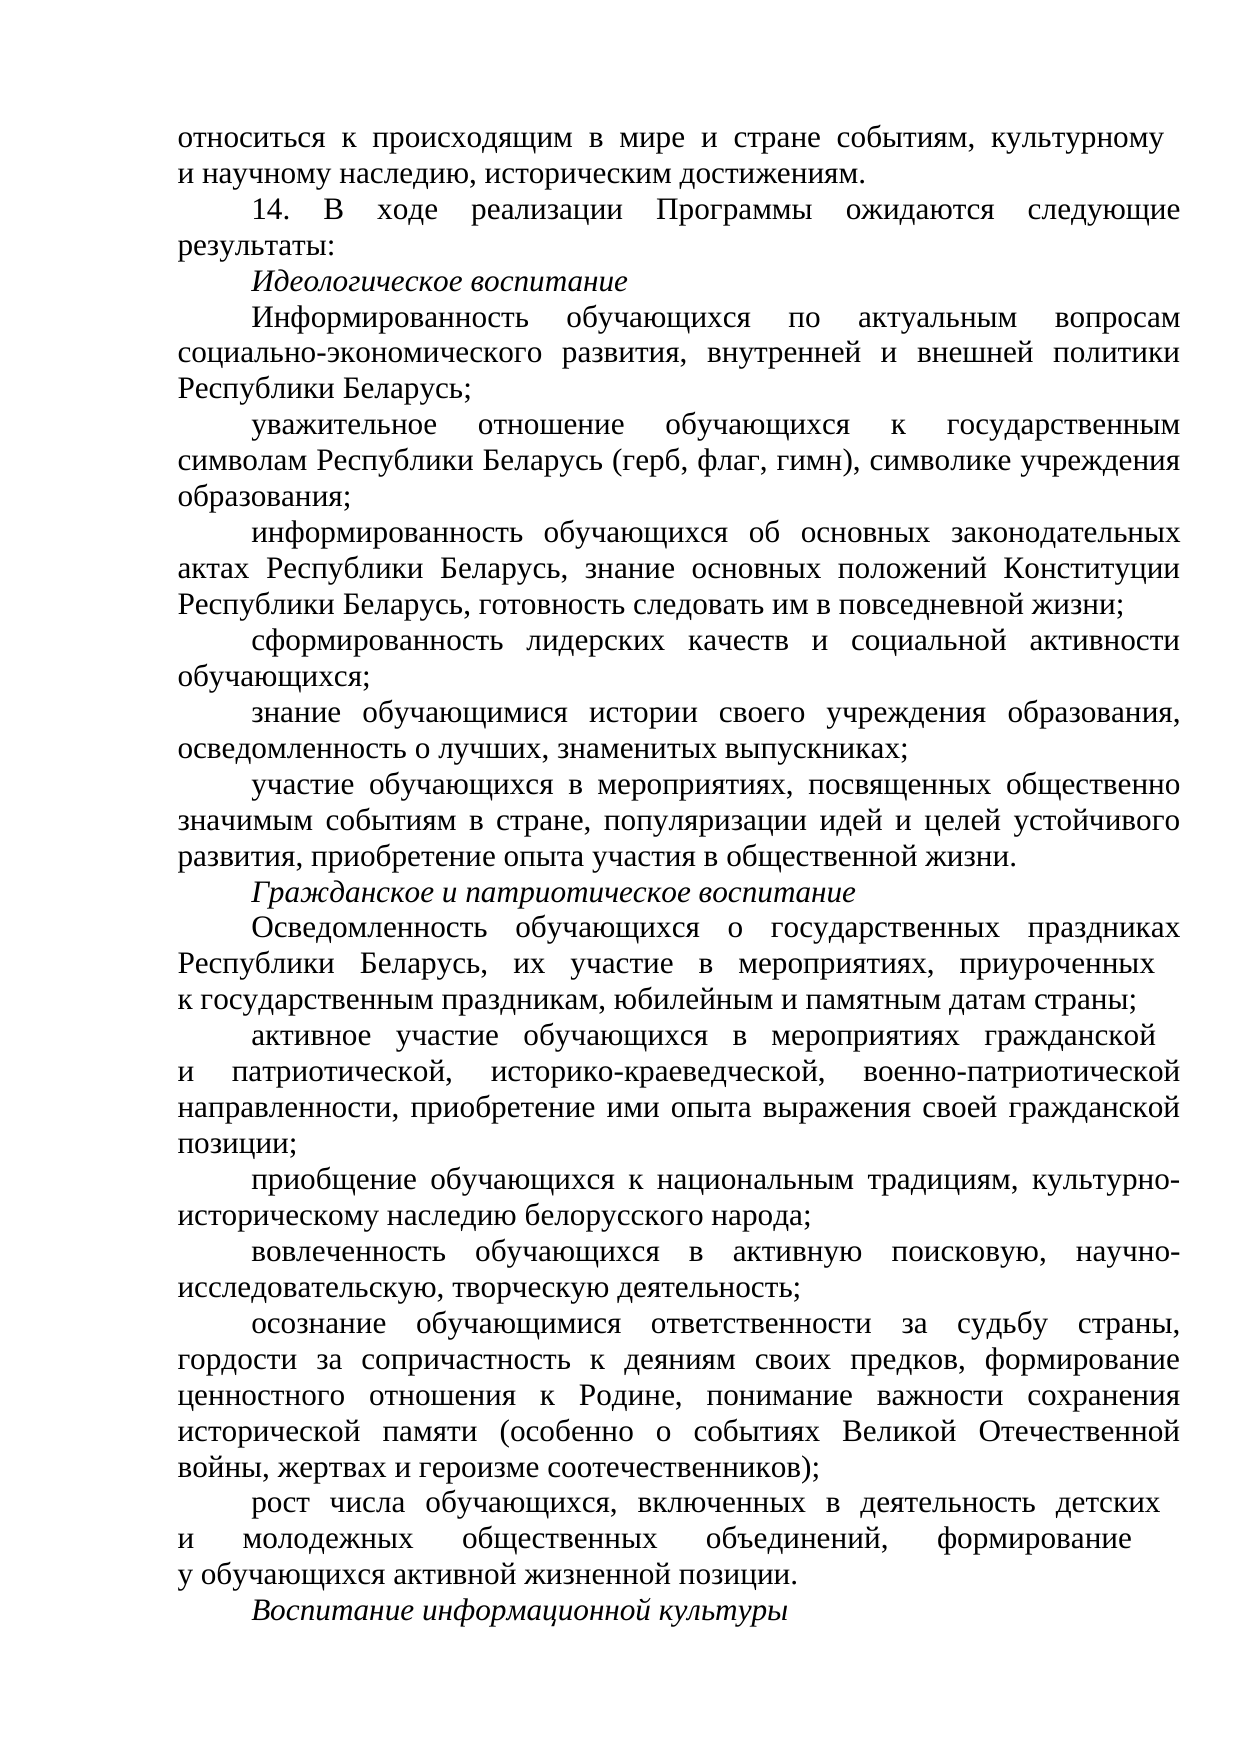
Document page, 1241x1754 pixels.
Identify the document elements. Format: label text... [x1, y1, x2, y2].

text рост числа обучающихся, включенных в деятельность детских и молодежных общественных объединений, формирование у обучающихся активной жизненной позиции. [177, 1484, 1181, 1592]
text сформированность лидерских качеств и социальной активности обучающихся; [177, 621, 1181, 693]
text Воспитание информационной культуры [177, 1592, 1181, 1627]
text Идеологическое воспитание [177, 262, 1181, 298]
text Информированность обучающихся по актуальным вопросам социально-экономического развития, внутренней и внешней политики Республики Беларусь; [177, 298, 1181, 406]
text активное участие обучающихся в мероприятиях гражданской и патриотической, историко-краеведческой, военно-патриотической направленности, приобретение ими опыта выражения своей гражданской позиции; [177, 1017, 1181, 1160]
text информированность обучающихся об основных законодательных актах Республики Беларусь, знание основных положений Конституции Республики Беларусь, готовность следовать им в повседневной жизни; [177, 513, 1181, 621]
text Гражданское и патриотическое воспитание [177, 873, 1181, 909]
text осознание обучающимися ответственности за судьбу страны, гордости за сопричастность к деяниям своих предков, формирование ценностного отношения к Родине, понимание важности сохранения исторической памяти (особенно о событиях Великой Отечественной войны, жертвах и героизме соотечественников); [177, 1304, 1181, 1484]
text уважительное отношение обучающихся к государственным символам Республики Беларусь (герб, флаг, гимн), символике учреждения образования; [177, 406, 1181, 513]
text 14. В ходе реализации Программы ожидаются следующие результаты: [177, 190, 1181, 262]
text Осведомленность обучающихся о государственных праздниках Республики Беларусь, их участие в мероприятиях, приуроченных к государственным праздникам, юбилейным и памятным датам страны; [177, 909, 1181, 1017]
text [177, 118, 1181, 190]
text участие обучающихся в мероприятиях, посвященных общественно значимым событиям в стране, популяризации идей и целей устойчивого развития, приобретение опыта участия в общественной жизни. [177, 765, 1181, 873]
text вовлеченность обучающихся в активную поисковую, научно- исследовательскую, творческую деятельность; [177, 1232, 1181, 1304]
text приобщение обучающихся к национальным традициям, культурно-историческому наследию белорусского народа; [177, 1160, 1181, 1232]
text знание обучающимися истории своего учреждения образования, осведомленность о лучших, знаменитых выпускниках; [177, 693, 1181, 765]
